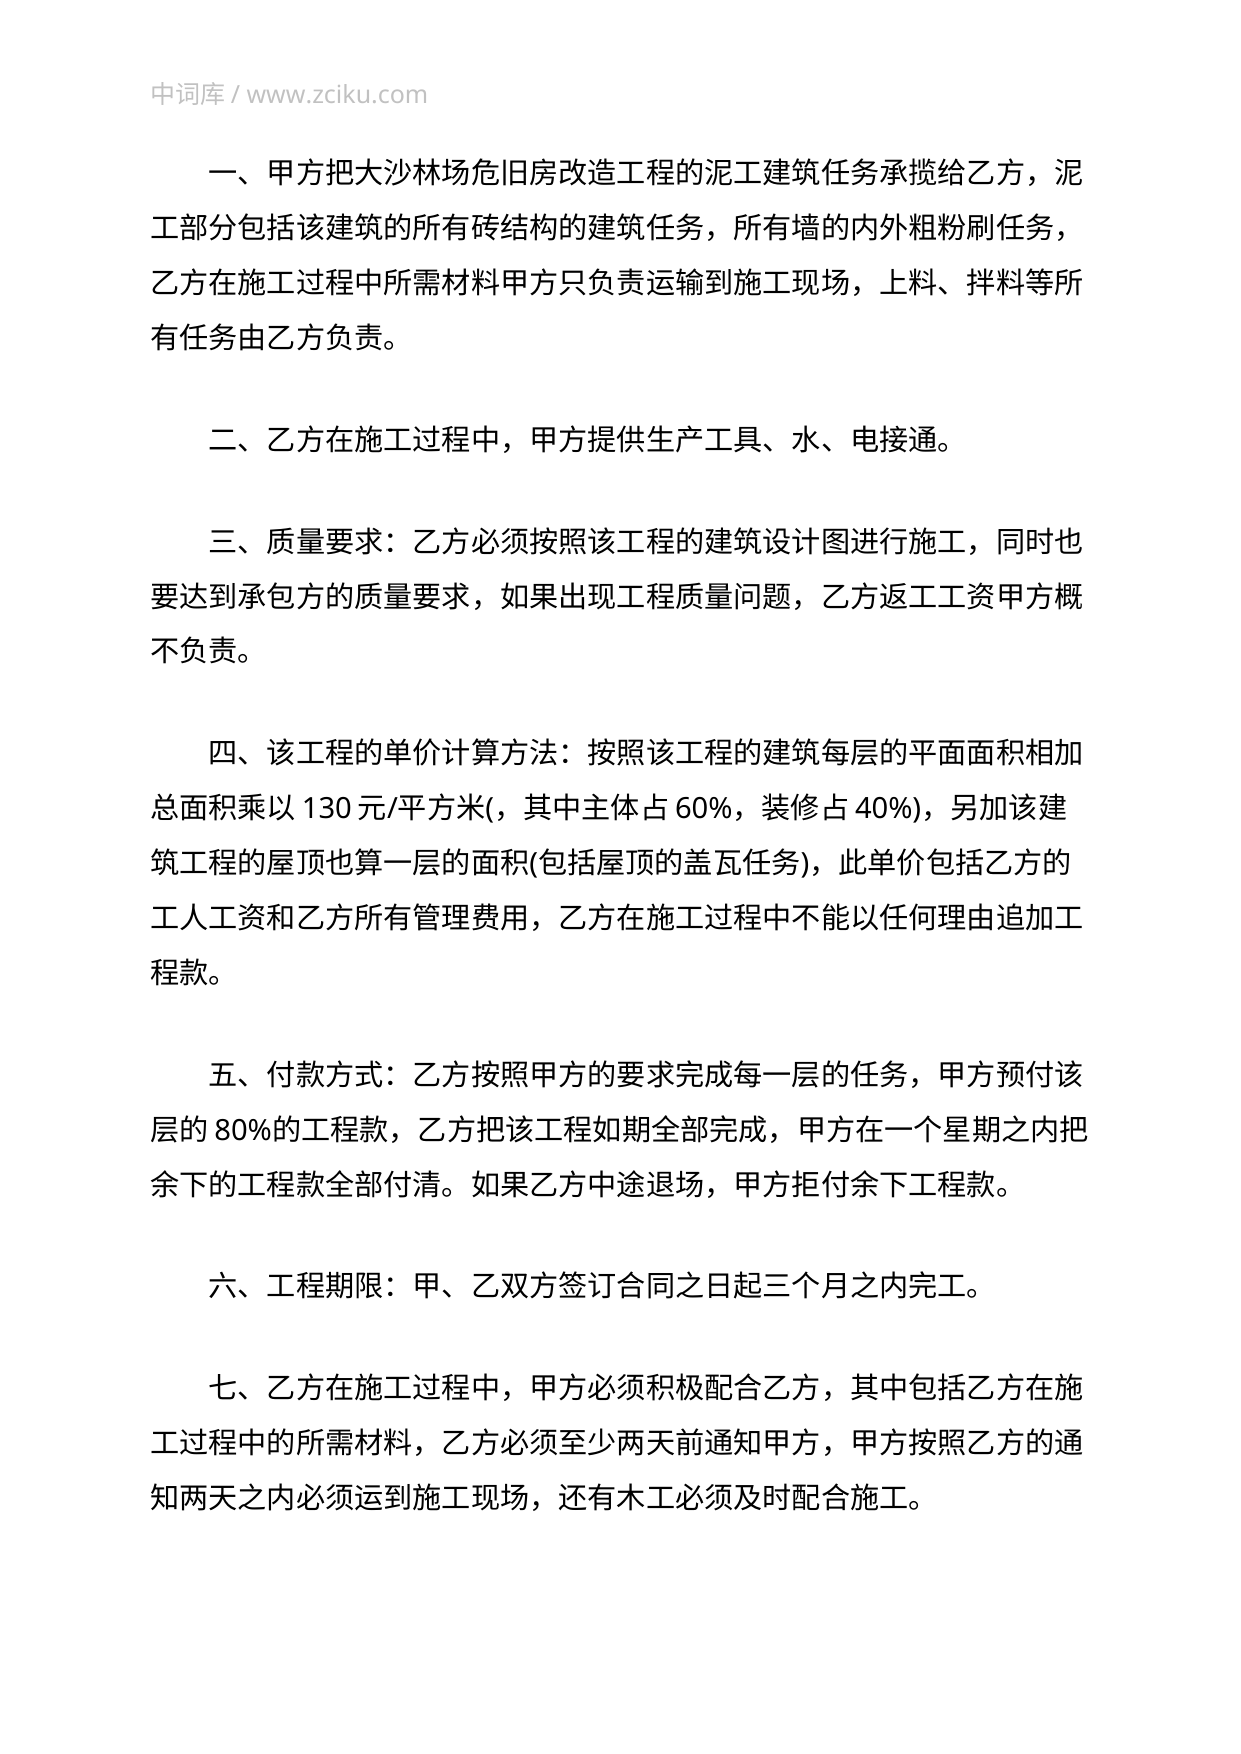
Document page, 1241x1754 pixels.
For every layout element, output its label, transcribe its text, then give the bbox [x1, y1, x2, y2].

text 二、乙方在施工过程中，甲方提供生产工具、水、电接通。 [150, 416, 1090, 459]
text 三、质量要求：乙方必须按照该工程的建筑设计图进行施工，同时也要达到承包方的质量要求，如果出现工程质量问题，乙方返工工资甲方概不负责。 [150, 518, 1090, 670]
text 四、该工程的单价计算方法：按照该工程的建筑每层的平面面积相加总面积乘以130元/平方米(，其中主体占60%，装修占40%)，另加该建筑工程的屋顶也算一层的面积(包括屋顶的盖瓦任务)，此单价包括乙方的工人工资和乙方所有管理费用，乙方在施工过程中不能以任何理由追加工程款。 [150, 730, 1090, 992]
text 七、乙方在施工过程中，甲方必须积极配合乙方，其中包括乙方在施工过程中的所需材料，乙方必须至少两天前通知甲方，甲方按照乙方的通知两天之内必须运到施工现场，还有木工必须及时配合施工。 [150, 1365, 1090, 1517]
text 六、工程期限：甲、乙双方签订合同之日起三个月之内完工。 [150, 1263, 1090, 1305]
text 五、付款方式：乙方按照甲方的要求完成每一层的任务，甲方预付该层的80%的工程款，乙方把该工程如期全部完成，甲方在一个星期之内把余下的工程款全部付清。如果乙方中途退场，甲方拒付余下工程款。 [150, 1051, 1090, 1203]
text 一、甲方把大沙林场危旧房改造工程的泥工建筑任务承揽给乙方，泥工部分包括该建筑的所有砖结构的建筑任务，所有墙的内外粗粉刷任务，乙方在施工过程中所需材料甲方只负责运输到施工现场，上料、拌料等所有任务由乙方负责。 [150, 150, 1090, 357]
